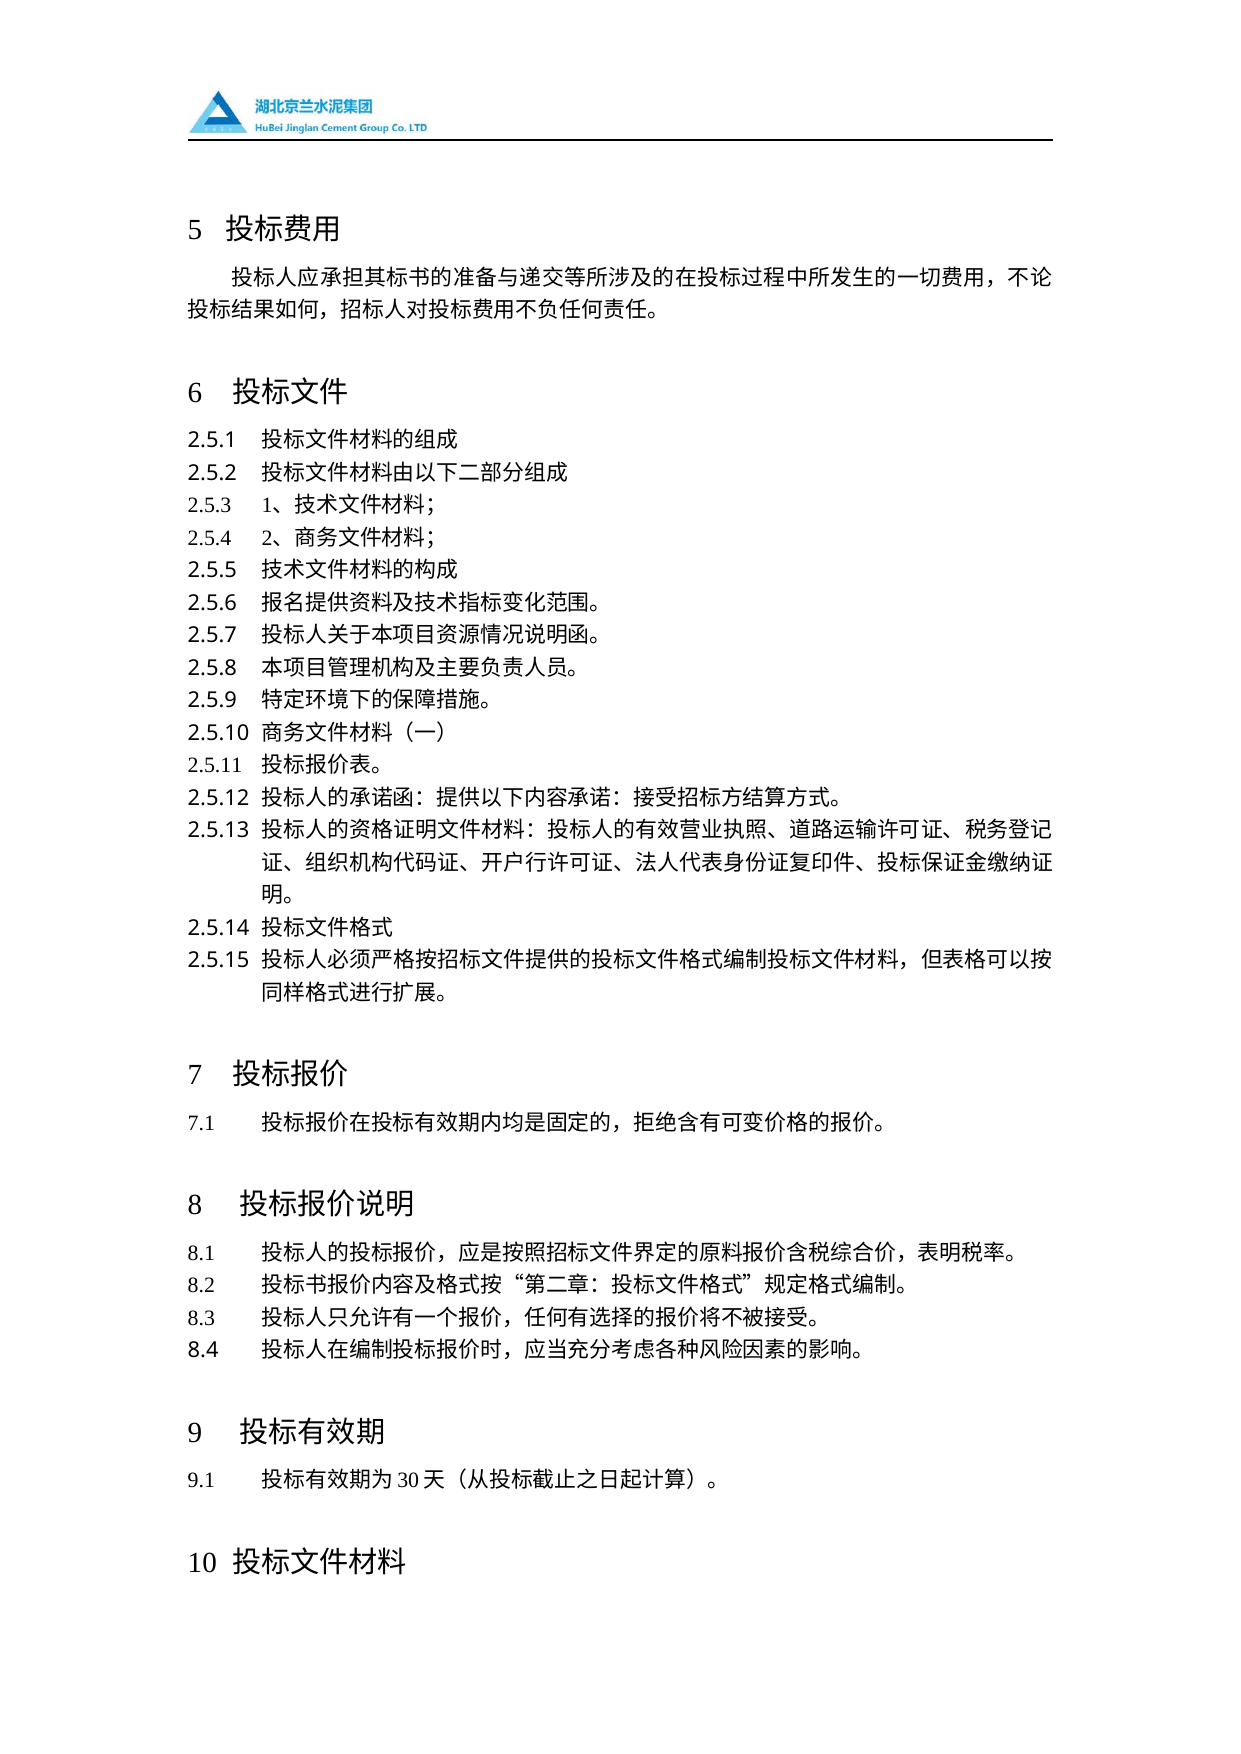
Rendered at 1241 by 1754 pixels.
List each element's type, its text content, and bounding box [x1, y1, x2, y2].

list 投标文件材料由以下二部分组成 [187, 454, 1053, 487]
list 2、商务文件材料； [187, 519, 1053, 552]
list 商务文件材料（一） [187, 714, 1053, 747]
list 投标报价在投标有效期内均是固定的，拒绝含有可变价格的报价。 [187, 1104, 1053, 1137]
list 投标文件材料 [187, 1527, 1053, 1592]
list 投标人的承诺函：提供以下内容承诺：接受招标方结算方式。 [187, 779, 1053, 812]
list 投标人必须严格按招标文件提供的投标文件格式编制投标文件材料，但表格可以按同样格式进行扩展。 [187, 942, 1053, 1007]
list 投标有效期 [187, 1397, 1053, 1462]
list 1、技术文件材料； [187, 487, 1053, 519]
list 投标人关于本项目资源情况说明函。 [187, 617, 1053, 649]
list 投标人在编制投标报价时，应当充分考虑各种风险因素的影响。 [187, 1332, 1053, 1364]
list 投标书报价内容及格式按“第二章：投标文件格式”规定格式编制。 [187, 1267, 1053, 1299]
list 技术文件材料的构成 [187, 552, 1053, 584]
picture [187, 88, 429, 138]
list 投标报价 [187, 1039, 1053, 1104]
list 报名提供资料及技术指标变化范围。 [187, 584, 1053, 617]
list 投标文件格式 [187, 909, 1053, 942]
list 投标费用 [187, 194, 1053, 259]
list 本项目管理机构及主要负责人员。 [187, 649, 1053, 682]
list 投标文件 [187, 357, 1053, 422]
list 投标文件材料的组成 [187, 422, 1053, 454]
list 特定环境下的保障措施。 [187, 682, 1053, 714]
list 投标报价说明 [187, 1169, 1053, 1234]
list 投标人只允许有一个报价，任何有选择的报价将不被接受。 [187, 1299, 1053, 1332]
list 投标人的资格证明文件材料：投标人的有效营业执照、道路运输许可证、税务登记证、组织机构代码证、开户行许可证、法人代表身份证复印件、投标保证金缴纳证明。 [187, 812, 1053, 909]
list 投标人的投标报价，应是按照招标文件界定的原料报价含税综合价，表明税率。 [187, 1234, 1053, 1267]
text 投标人应承担其标书的准备与递交等所涉及的在投标过程中所发生的一切费用，不论投标结果如何，招标人对投标费用不负任何责任。 [187, 259, 1053, 324]
list 投标有效期为30天（从投标截止之日起计算）。 [187, 1462, 1053, 1494]
list 投标报价表。 [187, 747, 1053, 779]
